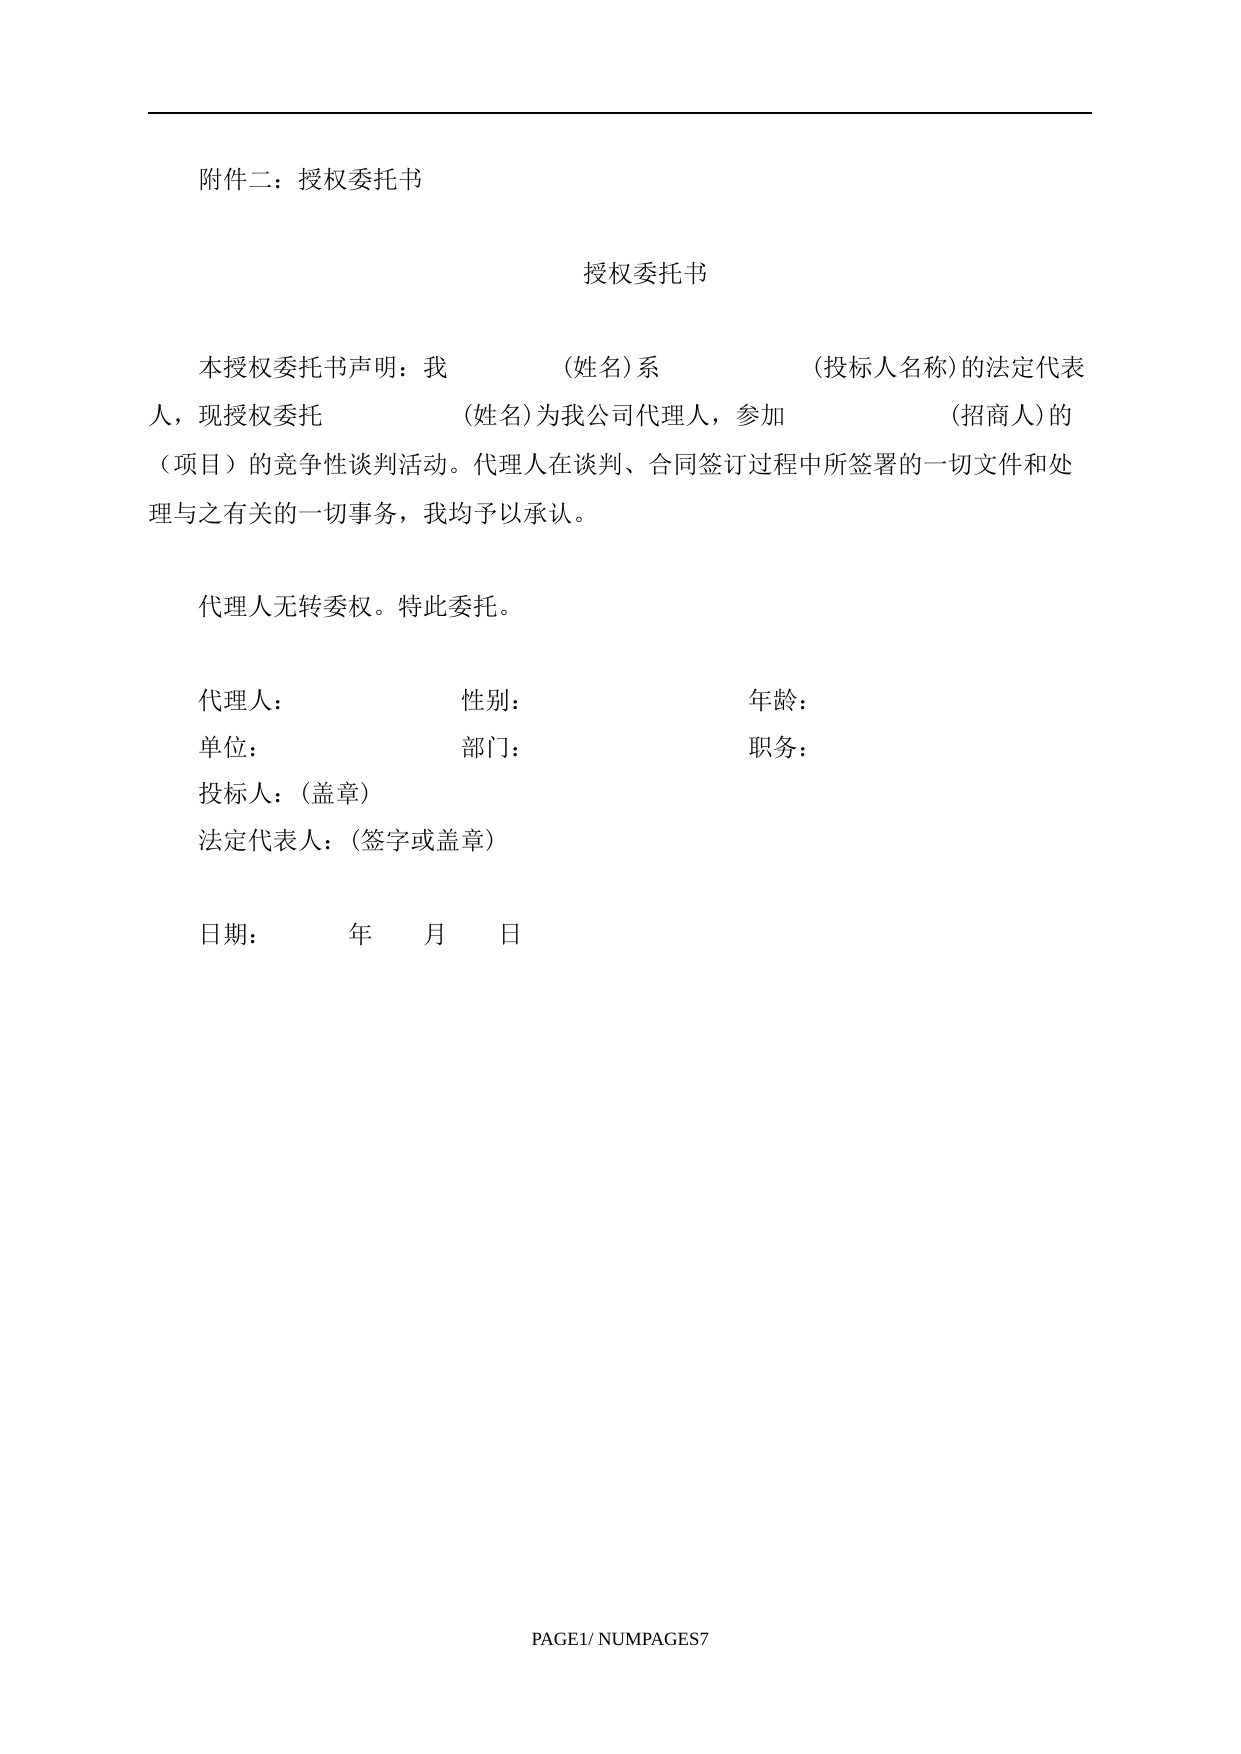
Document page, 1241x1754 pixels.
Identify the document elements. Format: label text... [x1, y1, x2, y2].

text 投标人：(盖章) [148, 776, 1092, 808]
text 代理人： 性别： 年龄： [148, 682, 1092, 715]
text 代理人无转委权。特此委托。 [148, 589, 1092, 621]
text 授权委托书 [148, 256, 1092, 288]
text 单位： 部门： 职务： [148, 729, 1092, 762]
text 日期： 年 月 日 [148, 916, 1092, 949]
text 法定代表人：(签字或盖章) [148, 823, 1092, 855]
text 本授权委托书声明：我 (姓名)系 (投标人名称)的法定代表人，现授权委托 (姓名)为我公司代理人，参加 (招商人)的 （项目）的竞争性谈判活动。代理人在谈判、合同签订过程中所签署的一切文件和处理与之有关的一切事务，我均予以承认。 [148, 349, 1092, 528]
text 附件二：授权委托书 [148, 162, 1092, 194]
